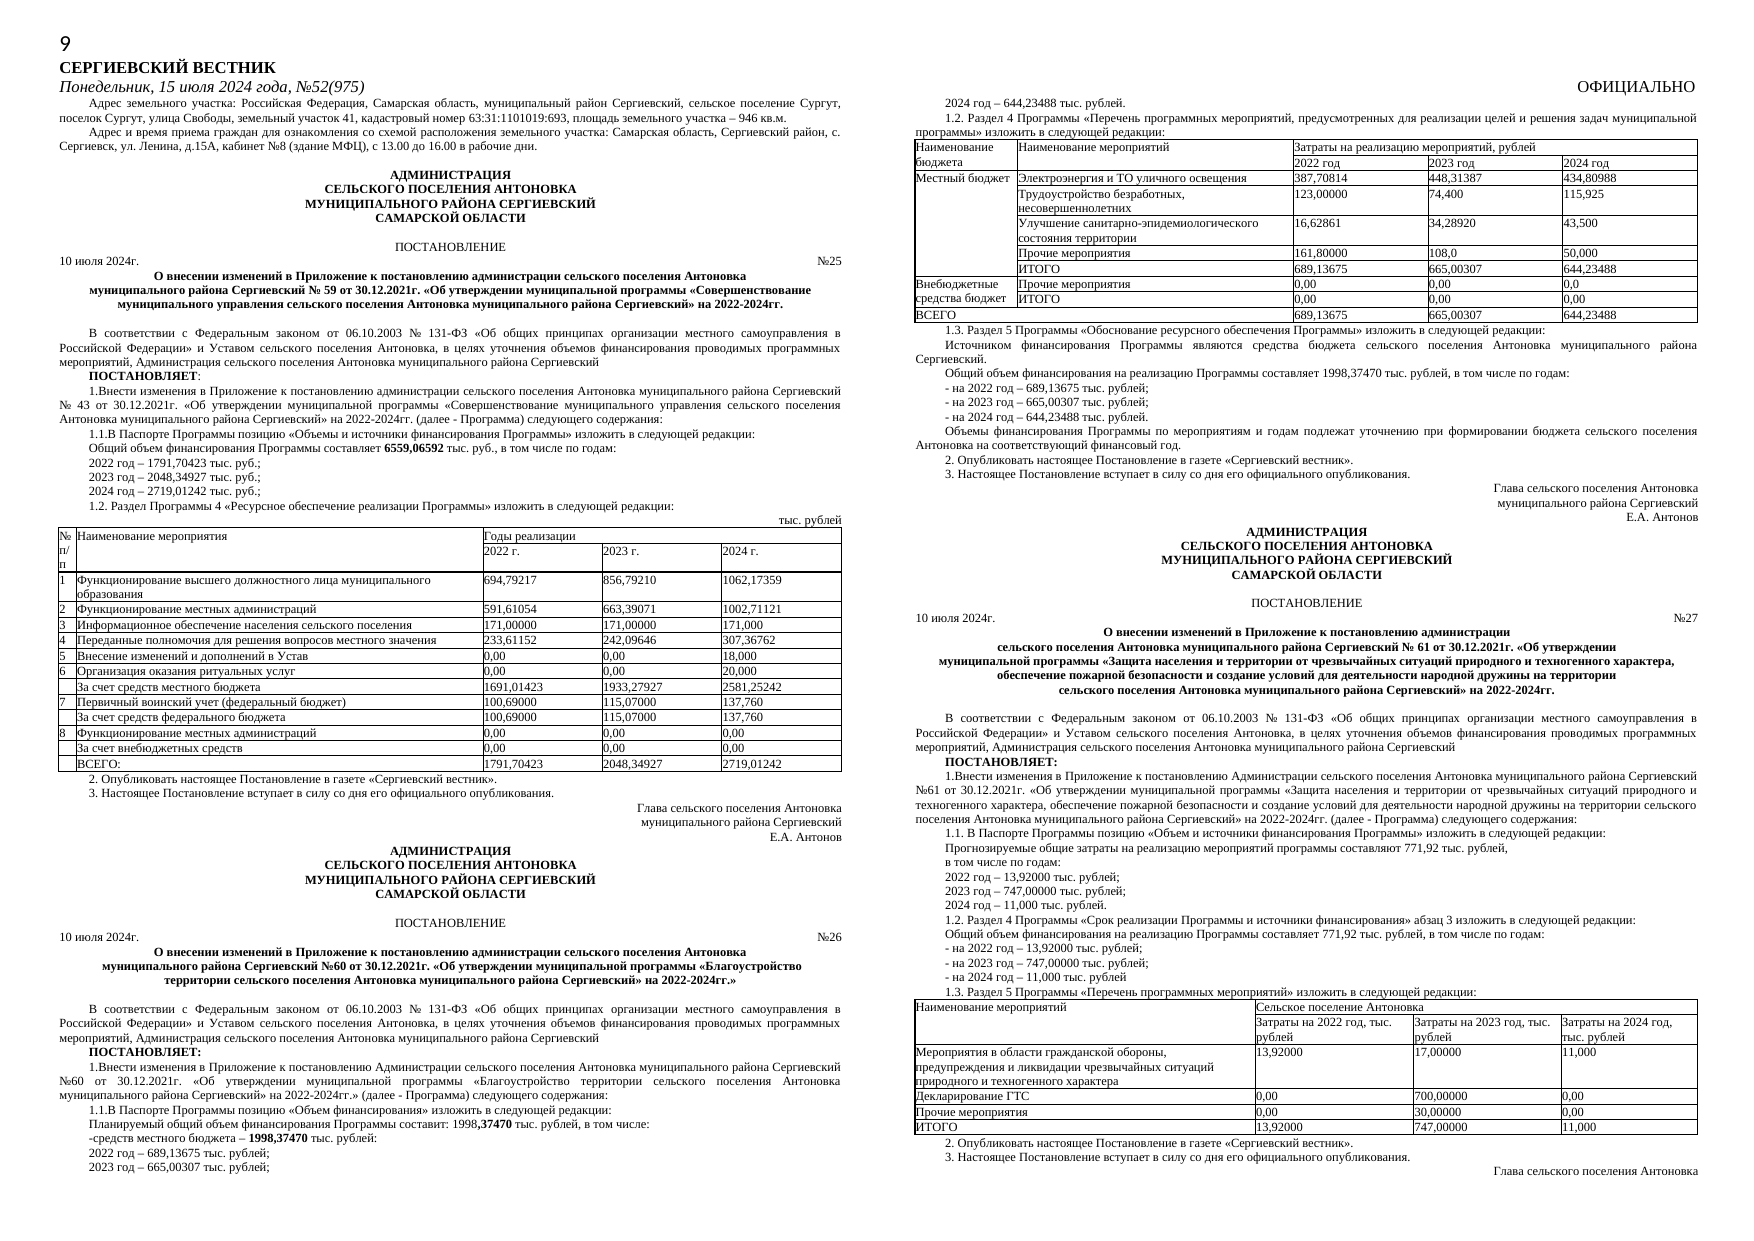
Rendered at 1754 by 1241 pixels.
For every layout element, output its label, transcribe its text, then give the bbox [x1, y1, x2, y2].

text 2023 год – 747,00000 тыс. рублей; [915, 884, 1698, 898]
table_cell Мероприятия в области гражданской обороны, предупреждения и ликвидации чрезвычайных ситуаций природного и техногенного характера [916, 1045, 1255, 1088]
text тыс. рублей [59, 513, 842, 527]
table_header Затраты на реализацию мероприятий, рублей [1294, 140, 1697, 154]
table_cell ВСЕГО [916, 308, 1293, 322]
table_cell 0,00 [603, 741, 721, 755]
text муниципального района Сергиевский [59, 815, 842, 829]
table_cell 20,000 [722, 664, 841, 678]
table_cell Затраты на 2022 год, тыс. рублей [1256, 1015, 1413, 1044]
table_header Годы реализации [484, 528, 841, 543]
table_cell 694,79217 [484, 573, 602, 601]
text сельского поселения Антоновка муниципального района Сергиевский № 61 от 30.12.2021г. «Об утверждении [915, 639, 1698, 654]
text О внесении изменений в Приложение к постановлению администрации [915, 625, 1698, 639]
table_cell Переданные полномочия для решения вопросов местного значения [77, 633, 483, 647]
text 2022 год – 689,13675 тыс. рублей; [59, 1146, 842, 1160]
table_header № п/п [59, 528, 76, 571]
text территории сельского поселения Антоновка муниципального района Сергиевский» на 2022-2024гг.» [59, 973, 842, 987]
table_cell 13,92000 [1256, 1120, 1413, 1134]
text -средств местного бюджета – 1998,37470 тыс. рублей: [59, 1131, 842, 1146]
text сельского поселения Антоновка муниципального района Сергиевский» на 2022-2024гг. [915, 682, 1698, 697]
table_cell 13,92000 [1256, 1045, 1413, 1088]
table_cell 100,69000 [484, 710, 602, 724]
table_cell 2581,25242 [722, 679, 841, 694]
table_cell Первичный воинский учет (федеральный бюджет) [77, 695, 483, 709]
text 2023 год – 2048,34927 тыс. руб.; [59, 470, 842, 484]
text Е.А. Антонов [915, 510, 1698, 524]
table_cell 644,23488 [1563, 261, 1697, 276]
text Адрес и время приема граждан для ознакомления со схемой расположения земельного участка: Самарская область, Сергиевский район, с. Сергиевск, ул. Ленина, д.15А, кабинет №8 (здание МФЦ), с 13.00 до 16.00 в рабочие дни. [59, 125, 842, 153]
text 10 июля 2024г. №27 [915, 611, 1698, 625]
text 1.1.В Паспорте Программы позицию «Объем финансирования» изложить в следующей редакции: [59, 1102, 842, 1117]
table_cell Внесение изменений и дополнений в Устав [77, 649, 483, 663]
table_cell 171,000 [722, 618, 841, 632]
text Объемы финансирования Программы по мероприятиям и годам подлежат уточнению при формировании бюджета сельского поселения Антоновка на соответствующий финансовый год. [915, 424, 1698, 452]
table_cell 700,00000 [1414, 1089, 1561, 1103]
text 1.3. Раздел 5 Программы «Перечень программных мероприятий» изложить в следующей редакции: [915, 984, 1698, 999]
table_header Наименование бюджета [916, 140, 1017, 170]
text Общий объем финансирования на реализацию Программы составляет 1998,37470 тыс. рублей, в том числе по годам: [915, 366, 1698, 381]
table_cell 0,00 [1562, 1089, 1697, 1103]
text - на 2022 год – 689,13675 тыс. рублей; [915, 381, 1698, 395]
table_cell Декларирование ГТС [916, 1089, 1255, 1103]
table_header Наименование мероприятий [916, 1000, 1255, 1044]
text 2022 год – 13,92000 тыс. рублей; [915, 869, 1698, 884]
text 1.1.В Паспорте Программы позицию «Объемы и источники финансирования Программы» изложить в следующей редакции: [59, 427, 842, 441]
table_cell 1933,27927 [603, 679, 721, 694]
table_cell 4 [59, 633, 76, 647]
table_cell 665,00307 [1429, 308, 1562, 322]
table_cell Прочие мероприятия [1018, 277, 1293, 291]
table_cell 7 [59, 695, 76, 709]
table_cell [59, 679, 76, 694]
table_cell 0,00 [1563, 292, 1697, 307]
table_header Наименование мероприятия [77, 528, 483, 571]
text муниципального района Сергиевский [915, 496, 1698, 510]
text ПОСТАНОВЛЕНИЕ [59, 240, 842, 254]
table_cell 1691,01423 [484, 679, 602, 694]
table_cell ИТОГО [1018, 261, 1293, 276]
text ПОСТАНОВЛЯЕТ: [915, 754, 1698, 769]
table_cell 100,69000 [484, 695, 602, 709]
table_cell 2023 год [1429, 156, 1562, 170]
table_cell Функционирование местных администраций [77, 726, 483, 740]
text МУНИЦИПАЛЬНОГО РАЙОНА СЕРГИЕВСКИЙ [915, 553, 1698, 567]
table_cell 0,00 [484, 649, 602, 663]
table_cell 0,00 [1429, 277, 1562, 291]
table_cell 0,00 [1294, 277, 1428, 291]
table_cell 663,39071 [603, 602, 721, 617]
text Источником финансирования Программы являются средства бюджета сельского поселения Антоновка муниципального района Сергиевский. [915, 337, 1698, 366]
table_cell 30,00000 [1414, 1105, 1561, 1119]
text О внесении изменений в Приложение к постановлению администрации сельского поселения Антоновка [59, 944, 842, 959]
table_cell 123,00000 [1294, 186, 1428, 215]
text ПОСТАНОВЛЕНИЕ [915, 596, 1698, 611]
table_cell 8 [59, 726, 76, 740]
table_cell 689,13675 [1294, 308, 1428, 322]
table_cell 3 [59, 618, 76, 632]
text в том числе по годам: [915, 855, 1698, 869]
table_cell Внебюджетные средства бюджет [916, 277, 1017, 307]
table_cell 0,00 [1256, 1089, 1413, 1103]
table_cell 1 [59, 573, 76, 601]
table_cell ИТОГО [1018, 292, 1293, 307]
table_cell 0,00 [603, 649, 721, 663]
text 1.Внести изменения в Приложение к постановлению администрации сельского поселения Антоновка муниципального района Сергиевский № 43 от 30.12.2021г. «Об утверждении муниципальной программы «Совершенствование муниципального управления сельского поселения Антоновка муниципального района Сергиевский» на 2022-2024гг. (далее - Программа) следующего содержания: [59, 383, 842, 427]
table_cell Информационное обеспечение населения сельского поселения [77, 618, 483, 632]
text 10 июля 2024г. №25 [59, 254, 842, 268]
table_cell 387,70814 [1294, 171, 1428, 185]
text САМАРСКОЙ ОБЛАСТИ [915, 567, 1698, 582]
table_cell Организация оказания ритуальных услуг [77, 664, 483, 678]
text - на 2024 год – 644,23488 тыс. рублей. [915, 409, 1698, 424]
text Общий объем финансирования на реализацию Программы составляет 771,92 тыс. рублей, в том числе по годам: [915, 927, 1698, 941]
text Адрес земельного участка: Российская Федерация, Самарская область, муниципальный район Сергиевский, сельское поселение Сургут, поселок Сургут, улица Свободы, земельный участок 41, кадастровый номер 63:31:1101019:693, площадь земельного участка – 946 кв.м. [59, 96, 842, 125]
table_cell 0,00 [484, 664, 602, 678]
table_cell 0,00 [484, 726, 602, 740]
table_cell 34,28920 [1429, 216, 1562, 245]
table_cell 137,760 [722, 695, 841, 709]
table_cell 43,500 [1563, 216, 1697, 245]
table_cell 307,36762 [722, 633, 841, 647]
table_cell 0,00 [1429, 292, 1562, 307]
table_cell [59, 756, 76, 771]
table_header Наименование мероприятий [1018, 140, 1293, 170]
table_cell 0,00 [603, 664, 721, 678]
text СЕЛЬСКОГО ПОСЕЛЕНИЯ АНТОНОВКА [915, 539, 1698, 553]
text - на 2023 год – 665,00307 тыс. рублей; [915, 395, 1698, 409]
table_cell 5 [59, 649, 76, 663]
text Глава сельского поселения Антоновка [915, 481, 1698, 496]
table_cell 171,00000 [484, 618, 602, 632]
table_cell 0,00 [484, 741, 602, 755]
table_cell 689,13675 [1294, 261, 1428, 276]
text Е.А. Антонов [59, 829, 842, 844]
text 3. Настоящее Постановление вступает в силу со дня его официального опубликования. [915, 467, 1698, 481]
table_cell 2022 г. [484, 544, 602, 571]
text 2023 год – 665,00307 тыс. рублей; [59, 1160, 842, 1174]
table_cell 2 [59, 602, 76, 617]
table_cell 665,00307 [1429, 261, 1562, 276]
table_cell 115,07000 [603, 710, 721, 724]
text САМАРСКОЙ ОБЛАСТИ [59, 887, 842, 901]
table_cell 448,31387 [1429, 171, 1562, 185]
table_cell За счет средств федерального бюджета [77, 710, 483, 724]
table_cell 644,23488 [1563, 308, 1697, 322]
text 1.3. Раздел 5 Программы «Обоснование ресурсного обеспечения Программы» изложить в следующей редакции: [915, 323, 1698, 337]
text муниципальной программы «Защита населения и территории от чрезвычайных ситуаций природного и техногенного характера, обеспечение пожарной безопасности и создание условий для деятельности народной дружины на территории [915, 654, 1698, 682]
text 2. Опубликовать настоящее Постановление в газете «Сергиевский вестник». [915, 452, 1698, 467]
table_cell Функционирование местных администраций [77, 602, 483, 617]
table_cell 0,00 [603, 726, 721, 740]
table_cell 1791,70423 [484, 756, 602, 771]
text МУНИЦИПАЛЬНОГО РАЙОНА СЕРГИЕВСКИЙ [59, 197, 842, 211]
table_cell 137,760 [722, 710, 841, 724]
text муниципального района Сергиевский №60 от 30.12.2021г. «Об утверждении муниципальной программы «Благоустройство [59, 959, 842, 973]
table_cell Трудоустройство безработных, несовершеннолетних [1018, 186, 1293, 215]
text 1.Внести изменения в Приложение к постановлению Администрации сельского поселения Антоновка муниципального района Сергиевский №60 от 30.12.2021г. «Об утверждении муниципальной программы «Благоустройство территории сельского поселения Антоновка муниципального района Сергиевский» на 2022-2024гг.» (далее - Программа) следующего содержания: [59, 1059, 842, 1102]
text 1.2. Раздел 4 Программы «Срок реализации Программы и источники финансирования» абзац 3 изложить в следующей редакции: [915, 912, 1698, 927]
table_cell 161,80000 [1294, 246, 1428, 260]
table_cell 6 [59, 664, 76, 678]
table_cell Улучшение санитарно-эпидемиологического состояния территории [1018, 216, 1293, 245]
text 10 июля 2024г. №26 [59, 930, 842, 944]
table_cell 1002,71121 [722, 602, 841, 617]
text АДМИНИСТРАЦИЯ [59, 168, 842, 182]
table_cell 434,80988 [1563, 171, 1697, 185]
table_cell 18,000 [722, 649, 841, 663]
text СЕЛЬСКОГО ПОСЕЛЕНИЯ АНТОНОВКА [59, 182, 842, 197]
table_cell 0,00 [1562, 1105, 1697, 1119]
table_cell 115,925 [1563, 186, 1697, 215]
table_cell За счет средств местного бюджета [77, 679, 483, 694]
text ПОСТАНОВЛЯЕТ: [59, 1045, 842, 1059]
table_cell Затраты на 2023 год, тыс. рублей [1414, 1015, 1561, 1044]
table_cell За счет внебюджетных средств [77, 741, 483, 755]
text АДМИНИСТРАЦИЯ [59, 844, 842, 858]
text Глава сельского поселения Антоновка [59, 801, 842, 815]
table_cell 16,62861 [1294, 216, 1428, 245]
table_cell 2048,34927 [603, 756, 721, 771]
text 2. Опубликовать настоящее Постановление в газете «Сергиевский вестник». [59, 772, 842, 786]
text ПОСТАНОВЛЯЕТ: [59, 369, 842, 383]
text ПОСТАНОВЛЕНИЕ [59, 916, 842, 930]
text АДМИНИСТРАЦИЯ [915, 524, 1698, 539]
text САМАРСКОЙ ОБЛАСТИ [59, 211, 842, 225]
table_cell 2719,01242 [722, 756, 841, 771]
table_cell 108,0 [1429, 246, 1562, 260]
text 1.Внести изменения в Приложение к постановлению Администрации сельского поселения Антоновка муниципального района Сергиевский №61 от 30.12.2021г. «Об утверждении муниципальной программы «Защита населения и территории от чрезвычайных ситуаций природного и техногенного характера, обеспечение пожарной безопасности и создание условий для деятельности народной дружины на территории сельского поселения Антоновка муниципального района Сергиевский» на 2022-2024гг. (далее - Программа) следующего содержания: [915, 769, 1698, 826]
table_cell 171,00000 [603, 618, 721, 632]
table_cell 0,0 [1563, 277, 1697, 291]
table_cell 17,00000 [1414, 1045, 1561, 1088]
table_cell Прочие мероприятия [1018, 246, 1293, 260]
text - на 2022 год – 13,92000 тыс. рублей; [915, 941, 1698, 956]
text О внесении изменений в Приложение к постановлению администрации сельского поселения Антоновка [59, 268, 842, 283]
text 1.1. В Паспорте Программы позицию «Объем и источники финансирования Программы» изложить в следующей редакции: [915, 826, 1698, 841]
text 2024 год – 644,23488 тыс. рублей. [915, 96, 1698, 110]
table_cell 115,07000 [603, 695, 721, 709]
text 2024 год – 2719,01242 тыс. руб.; [59, 484, 842, 498]
table_cell 233,61152 [484, 633, 602, 647]
table_cell 1062,17359 [722, 573, 841, 601]
text 1.2. Раздел Программы 4 «Ресурсное обеспечение реализации Программы» изложить в следующей редакции: [59, 498, 842, 513]
text Глава сельского поселения Антоновка [915, 1164, 1698, 1178]
table_cell 11,000 [1562, 1045, 1697, 1088]
table_cell ИТОГО [916, 1120, 1255, 1134]
table_header Сельское поселение Антоновка [1256, 1000, 1697, 1014]
text 2. Опубликовать настоящее Постановление в газете «Сергиевский вестник». [915, 1135, 1698, 1150]
text - на 2024 год – 11,000 тыс. рублей [915, 970, 1698, 984]
table_cell 2024 г. [722, 544, 841, 571]
text 3. Настоящее Постановление вступает в силу со дня его официального опубликования. [59, 786, 842, 801]
table_cell 11,000 [1562, 1120, 1697, 1134]
table_cell 747,00000 [1414, 1120, 1561, 1134]
text 3. Настоящее Постановление вступает в силу со дня его официального опубликования. [915, 1150, 1698, 1164]
table_cell 0,00 [722, 741, 841, 755]
text 2022 год – 1791,70423 тыс. руб.; [59, 455, 842, 470]
table_cell 0,00 [1256, 1105, 1413, 1119]
table_cell 856,79210 [603, 573, 721, 601]
table_cell 0,00 [1294, 292, 1428, 307]
text Планируемый общий объем финансирования Программы составит: 1998,37470 тыс. рублей, в том числе: [59, 1117, 842, 1131]
table_cell 2024 год [1563, 156, 1697, 170]
text - на 2023 год – 747,00000 тыс. рублей; [915, 956, 1698, 970]
table_cell 242,09646 [603, 633, 721, 647]
text Прогнозируемые общие затраты на реализацию мероприятий программы составляют 771,92 тыс. рублей, [915, 841, 1698, 855]
table_cell Местный бюджет [916, 171, 1017, 276]
text 1.2. Раздел 4 Программы «Перечень программных мероприятий, предусмотренных для реализации целей и решения задач муниципальной программы» изложить в следующей редакции: [915, 110, 1698, 139]
text 2024 год – 11,000 тыс. рублей. [915, 898, 1698, 912]
table_cell [59, 710, 76, 724]
table_cell 2022 год [1294, 156, 1428, 170]
table_cell 0,00 [722, 726, 841, 740]
table_cell Затраты на 2024 год, тыс. рублей [1562, 1015, 1697, 1044]
table_cell 2023 г. [603, 544, 721, 571]
table_cell ВСЕГО: [77, 756, 483, 771]
text МУНИЦИПАЛЬНОГО РАЙОНА СЕРГИЕВСКИЙ [59, 872, 842, 887]
text СЕЛЬСКОГО ПОСЕЛЕНИЯ АНТОНОВКА [59, 858, 842, 872]
table_cell 50,000 [1563, 246, 1697, 260]
text муниципального района Сергиевский № 59 от 30.12.2021г. «Об утверждении муниципальной программы «Совершенствование муниципального управления сельского поселения Антоновка муниципального района Сергиевский» на 2022-2024гг. [59, 283, 842, 312]
table_cell 74,400 [1429, 186, 1562, 215]
table_cell Прочие мероприятия [916, 1105, 1255, 1119]
table_cell 591,61054 [484, 602, 602, 617]
table_cell Электроэнергия и ТО уличного освещения [1018, 171, 1293, 185]
table_cell [59, 741, 76, 755]
table_cell Функционирование высшего должностного лица муниципального образования [77, 573, 483, 601]
text Общий объем финансирования Программы составляет 6559,06592 тыс. руб., в том числе по годам: [59, 441, 842, 455]
